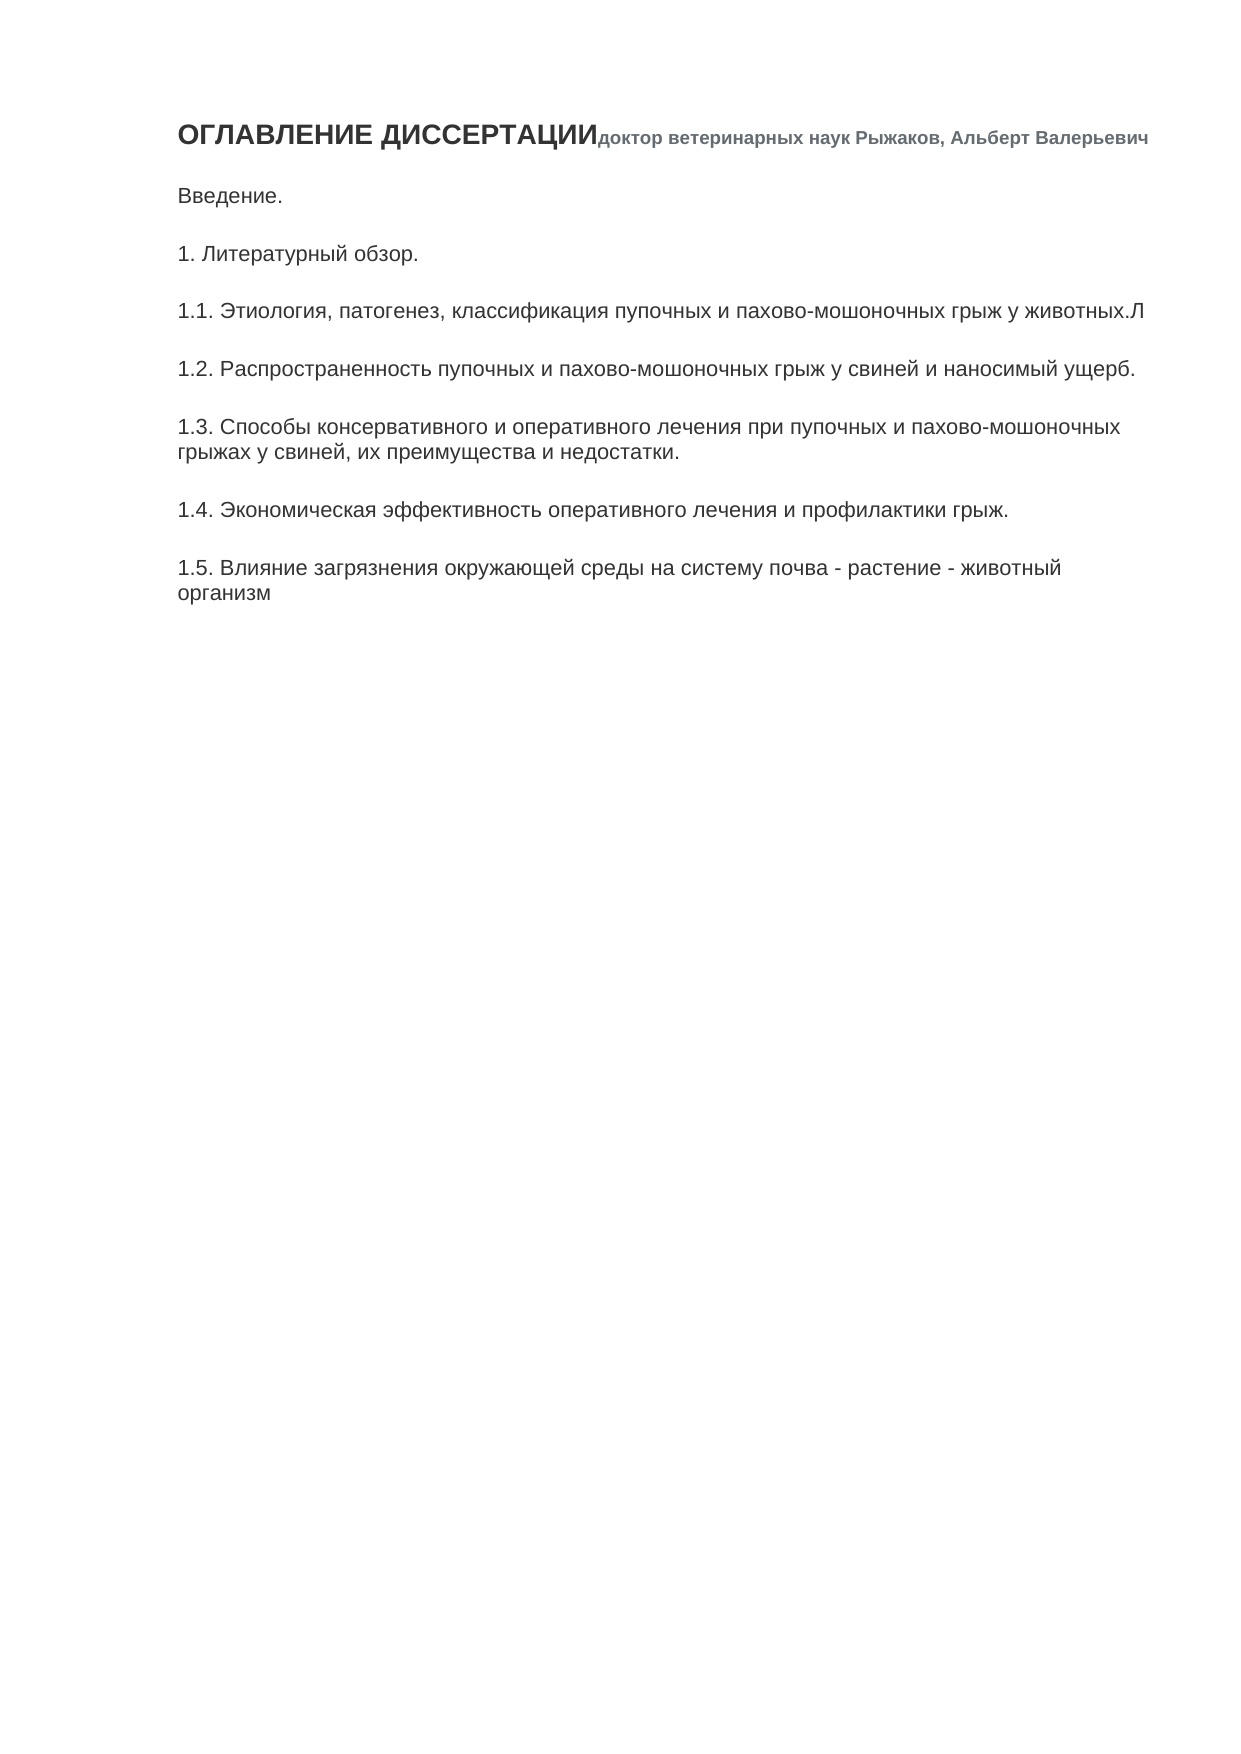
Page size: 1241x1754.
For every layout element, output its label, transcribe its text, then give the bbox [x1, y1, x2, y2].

text 1.3. Способы консервативного и оперативного лечения при пупочных и пахово-мошоночных грыжах у свиней, их преимущества и недостатки. [177, 414, 1152, 464]
text 1.2. Распространенность пупочных и пахово-мошоночных грыж у свиней и наносимый ущерб. [177, 356, 1152, 381]
subtitle ОГЛАВЛЕНИЕ ДИССЕРТАЦИИдоктор ветеринарных наук Рыжаков, Альберт Валерьевич [177, 118, 1152, 151]
text 1. Литературный обзор. [177, 241, 1152, 266]
text Введение. [177, 183, 1152, 208]
text 1.5. Влияние загрязнения окружающей среды на систему почва - растение - животный организм [177, 554, 1152, 605]
text 1.4. Экономическая эффективность оперативного лечения и профилактики грыж. [177, 497, 1152, 522]
text 1.1. Этиология, патогенез, классификация пупочных и пахово-мошоночных грыж у животных.Л [177, 298, 1152, 324]
